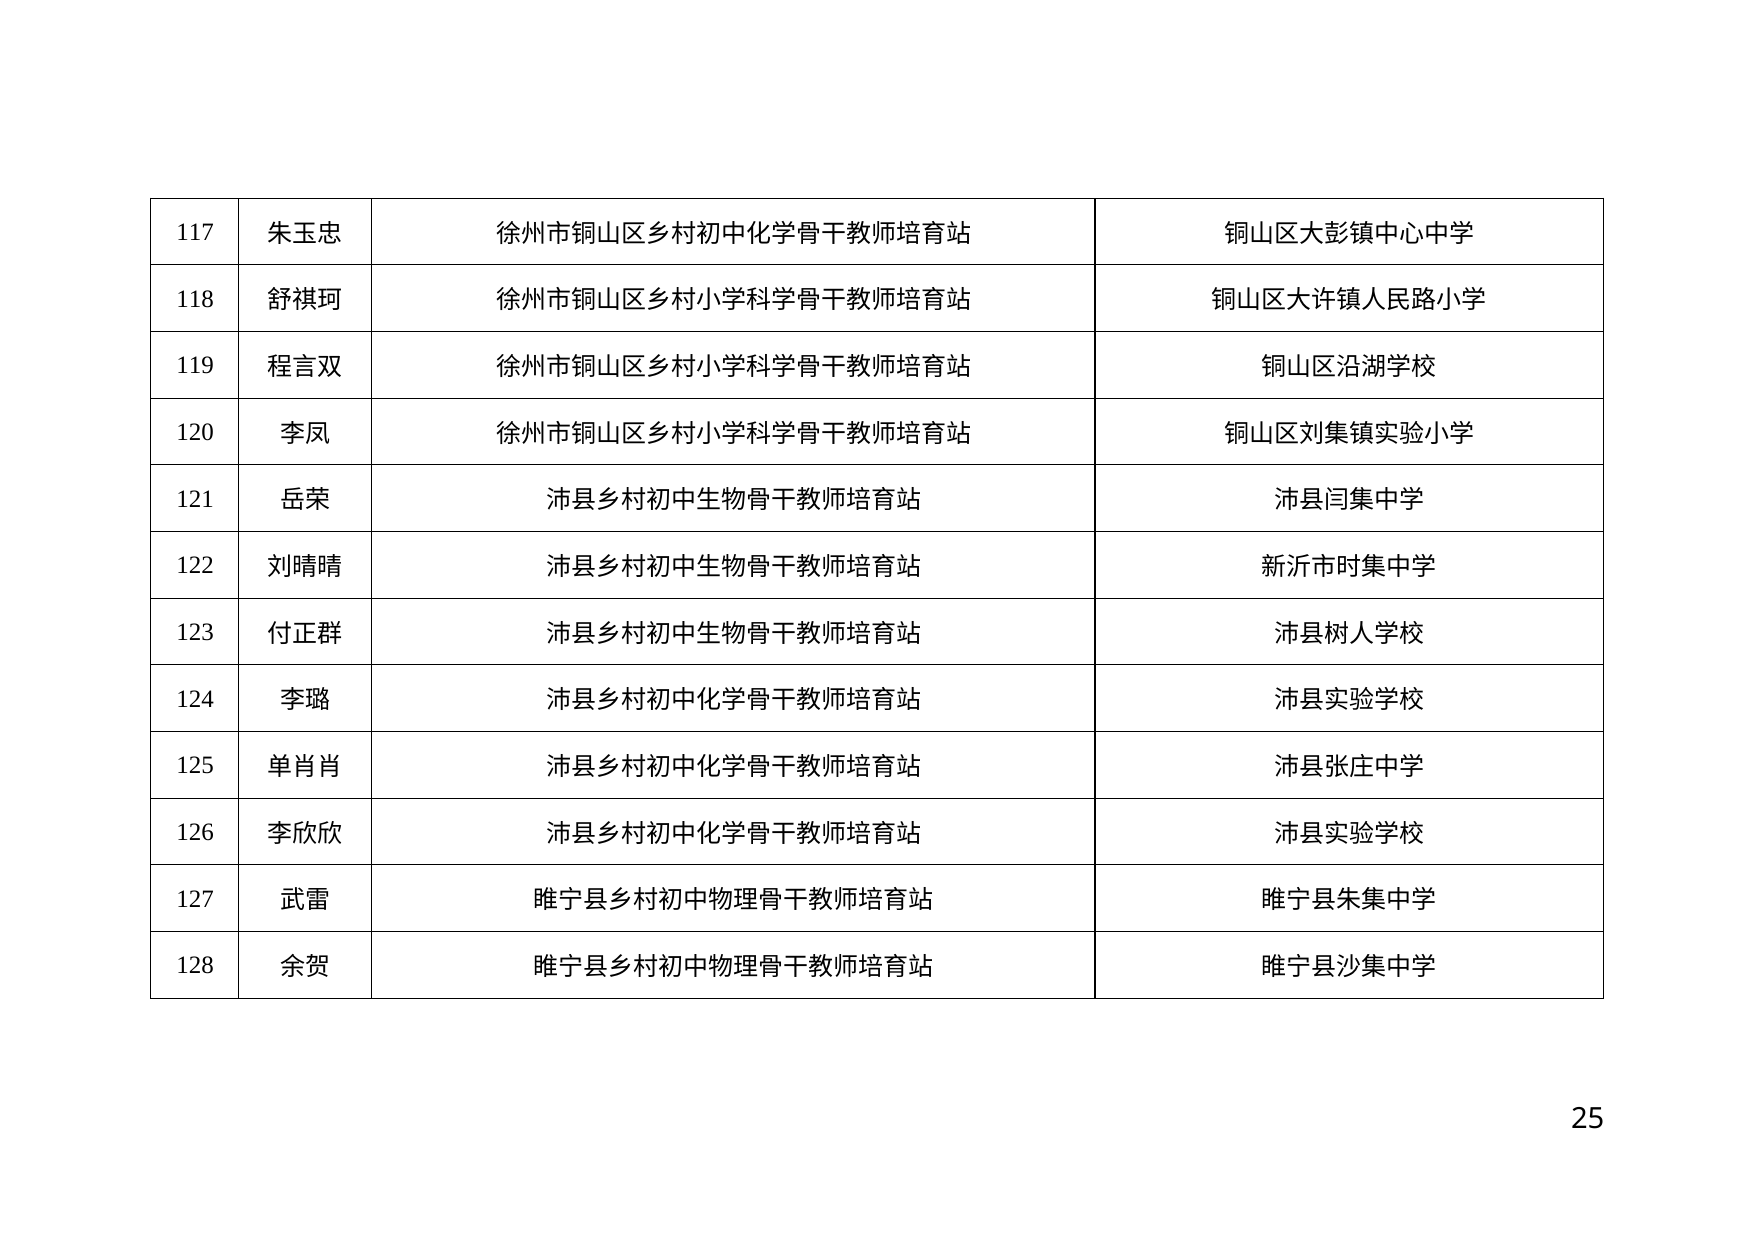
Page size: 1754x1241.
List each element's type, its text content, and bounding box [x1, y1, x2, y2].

table_cell 121 [151, 465, 238, 531]
table_cell 铜山区大许镇人民路小学 [1096, 265, 1603, 331]
table_cell 李欣欣 [239, 799, 371, 864]
table_cell 117 [151, 199, 238, 264]
table_cell 沛县乡村初中生物骨干教师培育站 [372, 465, 1094, 531]
table_cell 125 [151, 732, 238, 798]
table_cell 武雷 [239, 865, 371, 931]
table_cell 舒祺珂 [239, 265, 371, 331]
table_cell 睢宁县朱集中学 [1096, 865, 1603, 931]
table_cell 沛县实验学校 [1096, 799, 1603, 864]
table_cell 徐州市铜山区乡村小学科学骨干教师培育站 [372, 265, 1094, 331]
table_cell 123 [151, 599, 238, 664]
table_cell 沛县闫集中学 [1096, 465, 1603, 531]
table_cell 铜山区刘集镇实验小学 [1096, 399, 1603, 464]
table_cell 沛县乡村初中化学骨干教师培育站 [372, 732, 1094, 798]
table_cell 126 [151, 799, 238, 864]
table_cell 沛县实验学校 [1096, 665, 1603, 731]
table_cell 沛县张庄中学 [1096, 732, 1603, 798]
table_cell 李凤 [239, 399, 371, 464]
table_cell 沛县乡村初中化学骨干教师培育站 [372, 799, 1094, 864]
table_cell 朱玉忠 [239, 199, 371, 264]
table_cell 铜山区大彭镇中心中学 [1096, 199, 1603, 264]
table_cell 岳荣 [239, 465, 371, 531]
table_cell 122 [151, 532, 238, 598]
table_cell 127 [151, 865, 238, 931]
table_cell 118 [151, 265, 238, 331]
table_cell 睢宁县沙集中学 [1096, 932, 1603, 998]
table_cell 睢宁县乡村初中物理骨干教师培育站 [372, 865, 1094, 931]
table_cell 128 [151, 932, 238, 998]
table_cell 新沂市时集中学 [1096, 532, 1603, 598]
table_cell 沛县树人学校 [1096, 599, 1603, 664]
table_cell 铜山区沿湖学校 [1096, 332, 1603, 398]
table_cell 单肖肖 [239, 732, 371, 798]
table_cell 沛县乡村初中生物骨干教师培育站 [372, 532, 1094, 598]
table_cell 沛县乡村初中化学骨干教师培育站 [372, 665, 1094, 731]
table_cell 余贺 [239, 932, 371, 998]
table_cell 119 [151, 332, 238, 398]
table_cell 李璐 [239, 665, 371, 731]
table_cell 沛县乡村初中生物骨干教师培育站 [372, 599, 1094, 664]
table_cell 睢宁县乡村初中物理骨干教师培育站 [372, 932, 1094, 998]
table_cell 124 [151, 665, 238, 731]
table_cell 程言双 [239, 332, 371, 398]
table_cell 刘晴晴 [239, 532, 371, 598]
table_cell 徐州市铜山区乡村初中化学骨干教师培育站 [372, 199, 1094, 264]
table_cell 徐州市铜山区乡村小学科学骨干教师培育站 [372, 332, 1094, 398]
table_cell 120 [151, 399, 238, 464]
table_cell 徐州市铜山区乡村小学科学骨干教师培育站 [372, 399, 1094, 464]
table_cell 付正群 [239, 599, 371, 664]
